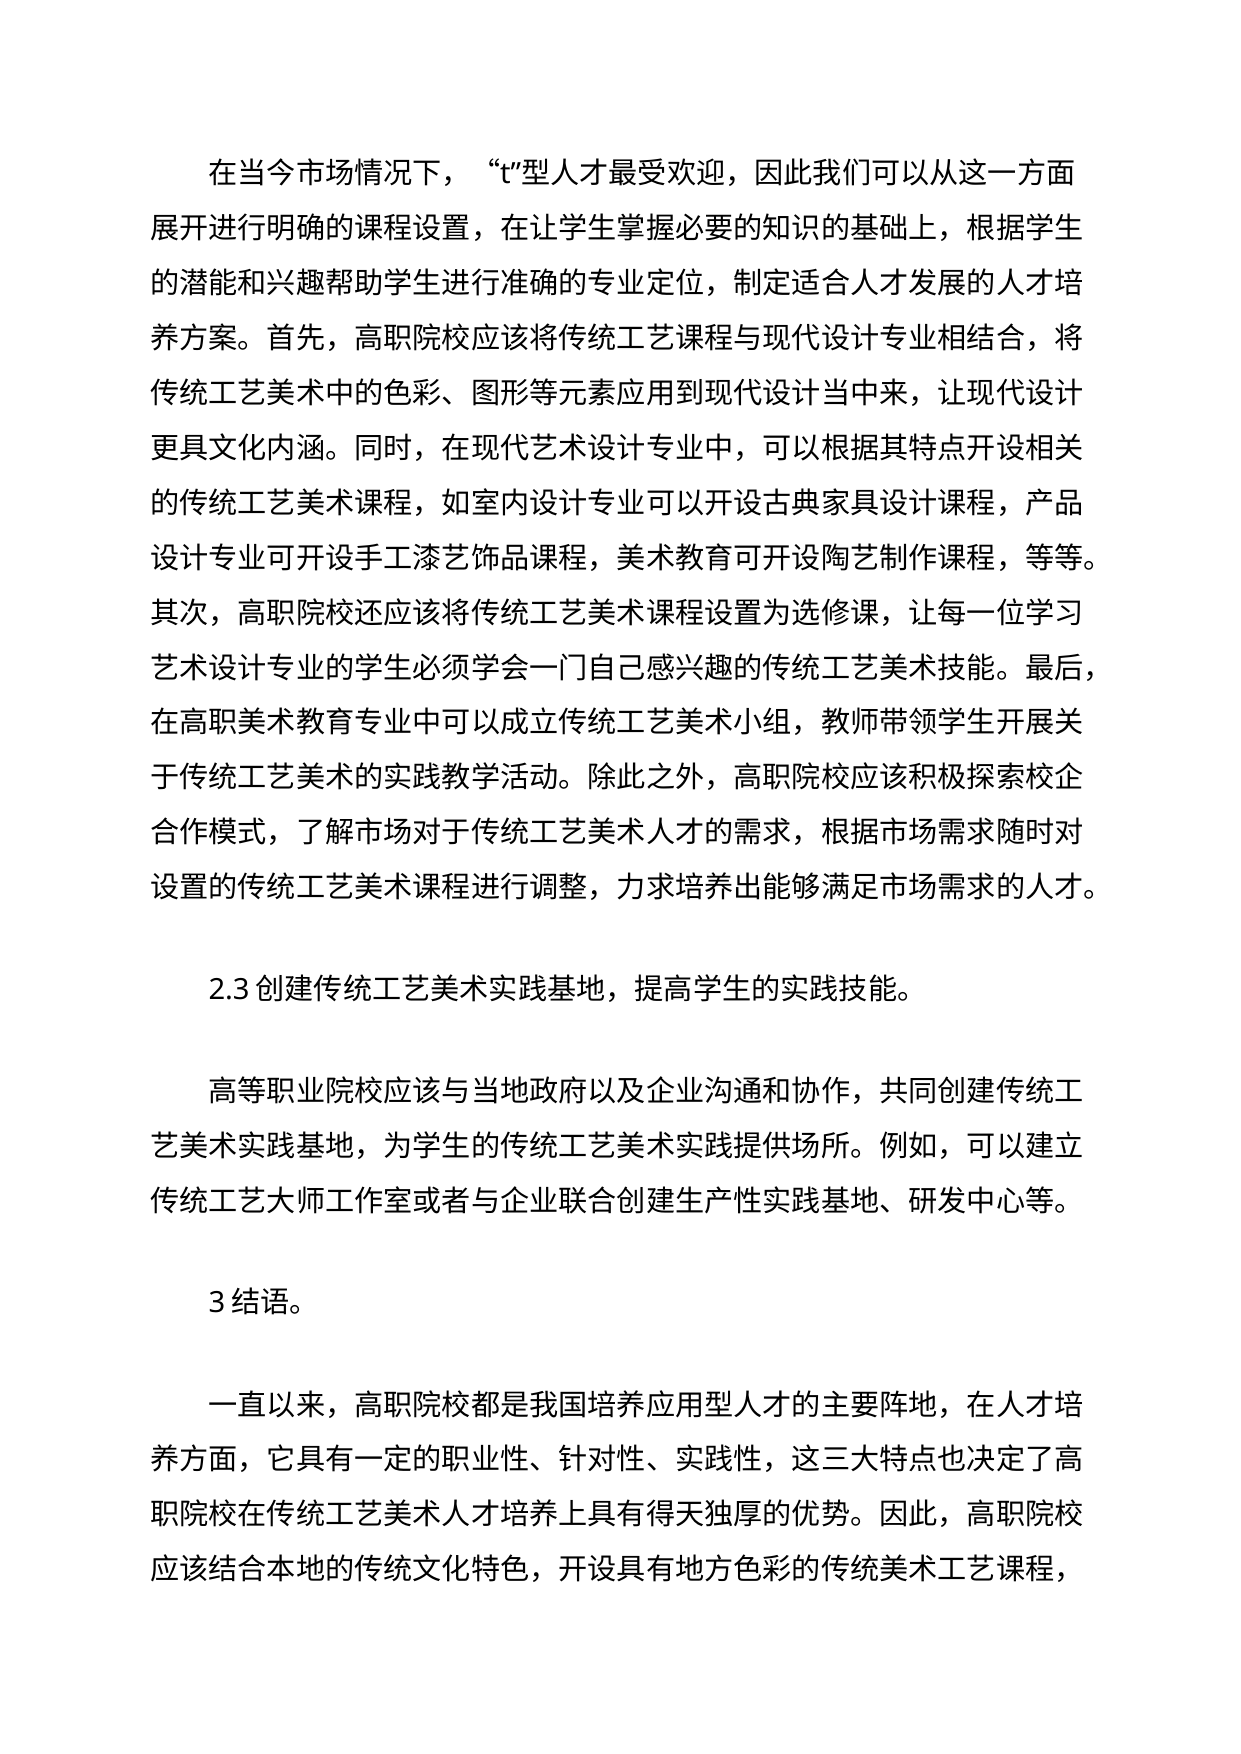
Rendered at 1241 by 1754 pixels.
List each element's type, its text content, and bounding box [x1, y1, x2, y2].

text 3结语。 [150, 1279, 1090, 1321]
text 在当今市场情况下，“t”型人才最受欢迎，因此我们可以从这一方面展开进行明确的课程设置，在让学生掌握必要的知识的基础上，根据学生的潜能和兴趣帮助学生进行准确的专业定位，制定适合人才发展的人才培养方案。首先，高职院校应该将传统工艺课程与现代设计专业相结合，将传统工艺美术中的色彩、图形等元素应用到现代设计当中来，让现代设计更具文化内涵。同时，在现代艺术设计专业中，可以根据其特点开设相关的传统工艺美术课程，如室内设计专业可以开设古典家具设计课程，产品设计专业可开设手工漆艺饰品课程，美术教育可开设陶艺制作课程，等等。其次，高职院校还应该将传统工艺美术课程设置为选修课，让每一位学习艺术设计专业的学生必须学会一门自己感兴趣的传统工艺美术技能。最后，在高职美术教育专业中可以成立传统工艺美术小组，教师带领学生开展关于传统工艺美术的实践教学活动。除此之外，高职院校应该积极探索校企合作模式，了解市场对于传统工艺美术人才的需求，根据市场需求随时对设置的传统工艺美术课程进行调整，力求培养出能够满足市场需求的人才。 [150, 150, 1090, 906]
text 2.3创建传统工艺美术实践基地，提高学生的实践技能。 [150, 966, 1090, 1008]
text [150, 1381, 1090, 1588]
text 高等职业院校应该与当地政府以及企业沟通和协作，共同创建传统工艺美术实践基地，为学生的传统工艺美术实践提供场所。例如，可以建立传统工艺大师工作室或者与企业联合创建生产性实践基地、研发中心等。 [150, 1067, 1090, 1219]
